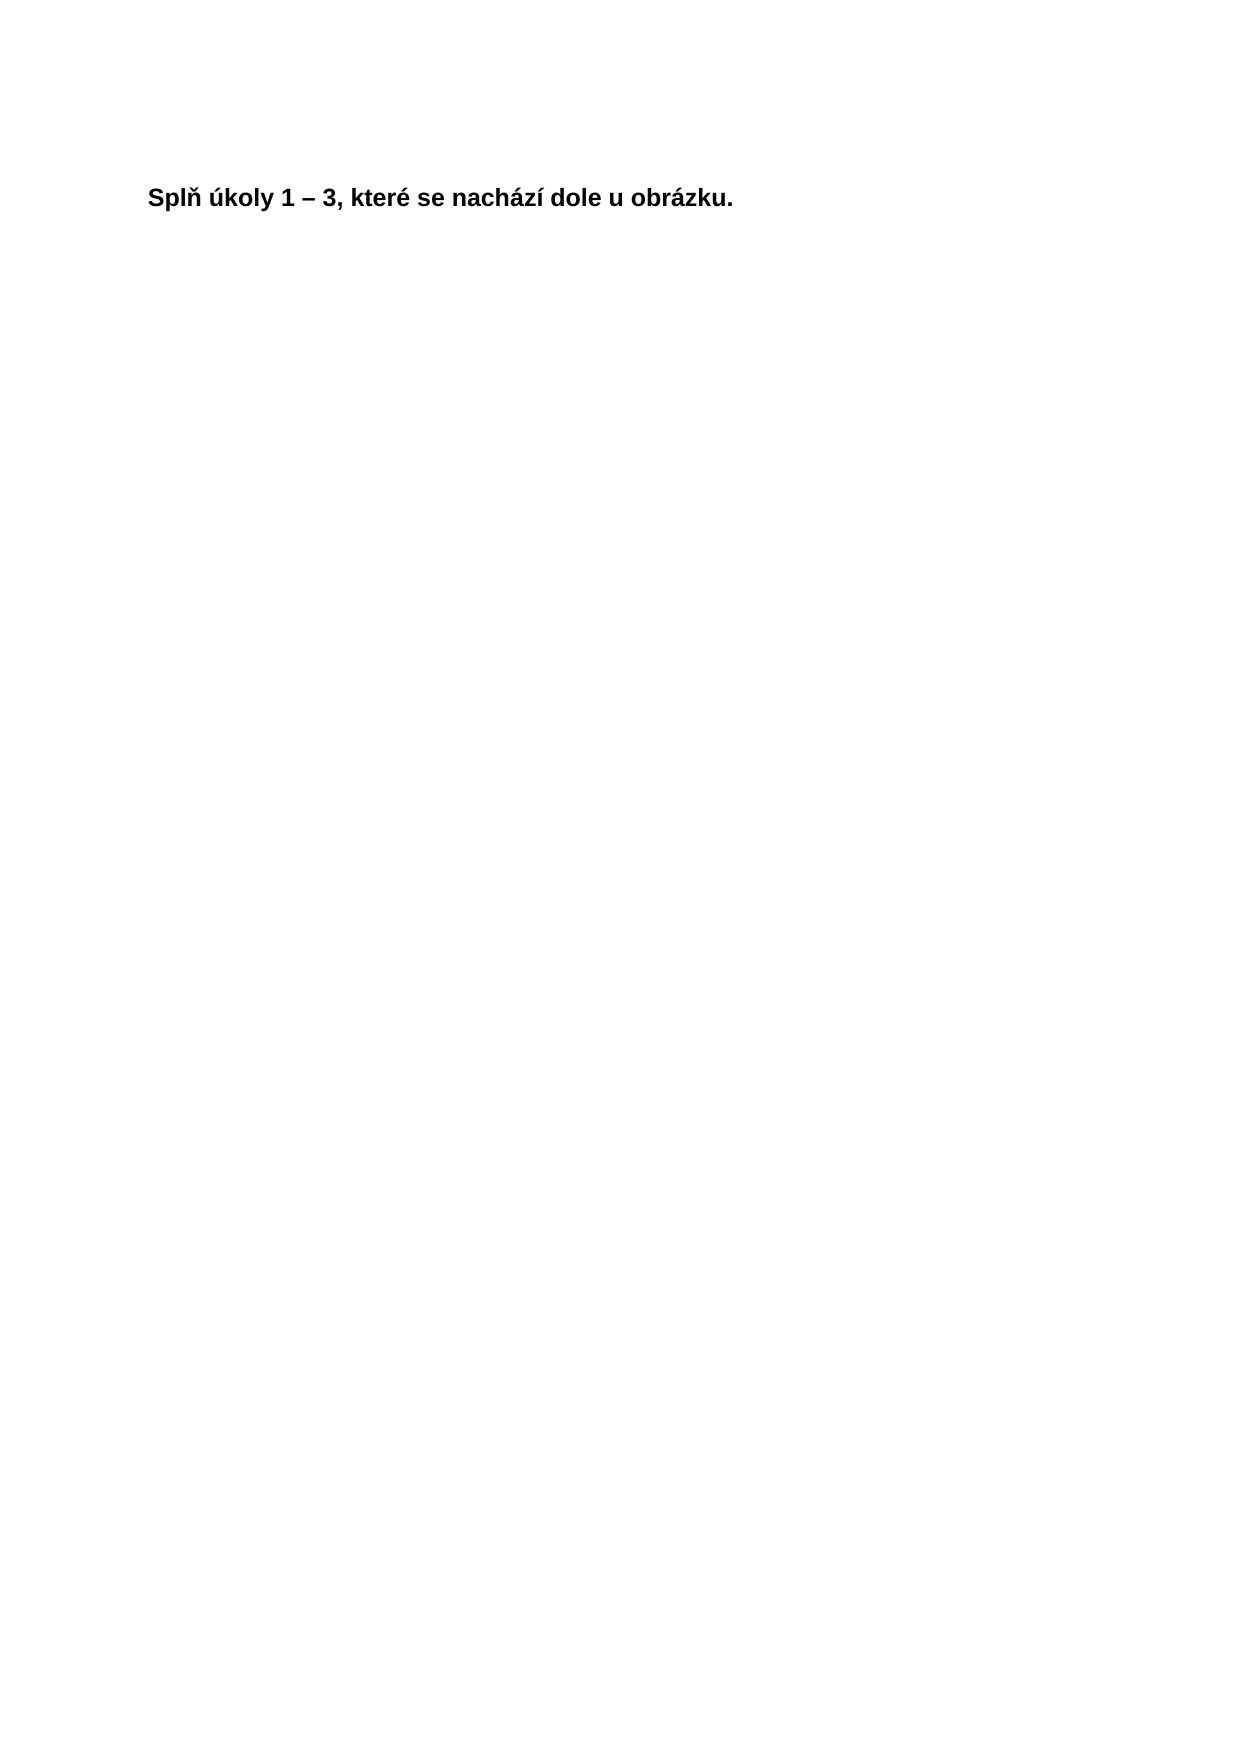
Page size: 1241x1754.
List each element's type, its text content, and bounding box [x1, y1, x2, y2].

text Splň úkoly 1 – 3, které se nachází dole u obrázku. [148, 183, 1093, 212]
